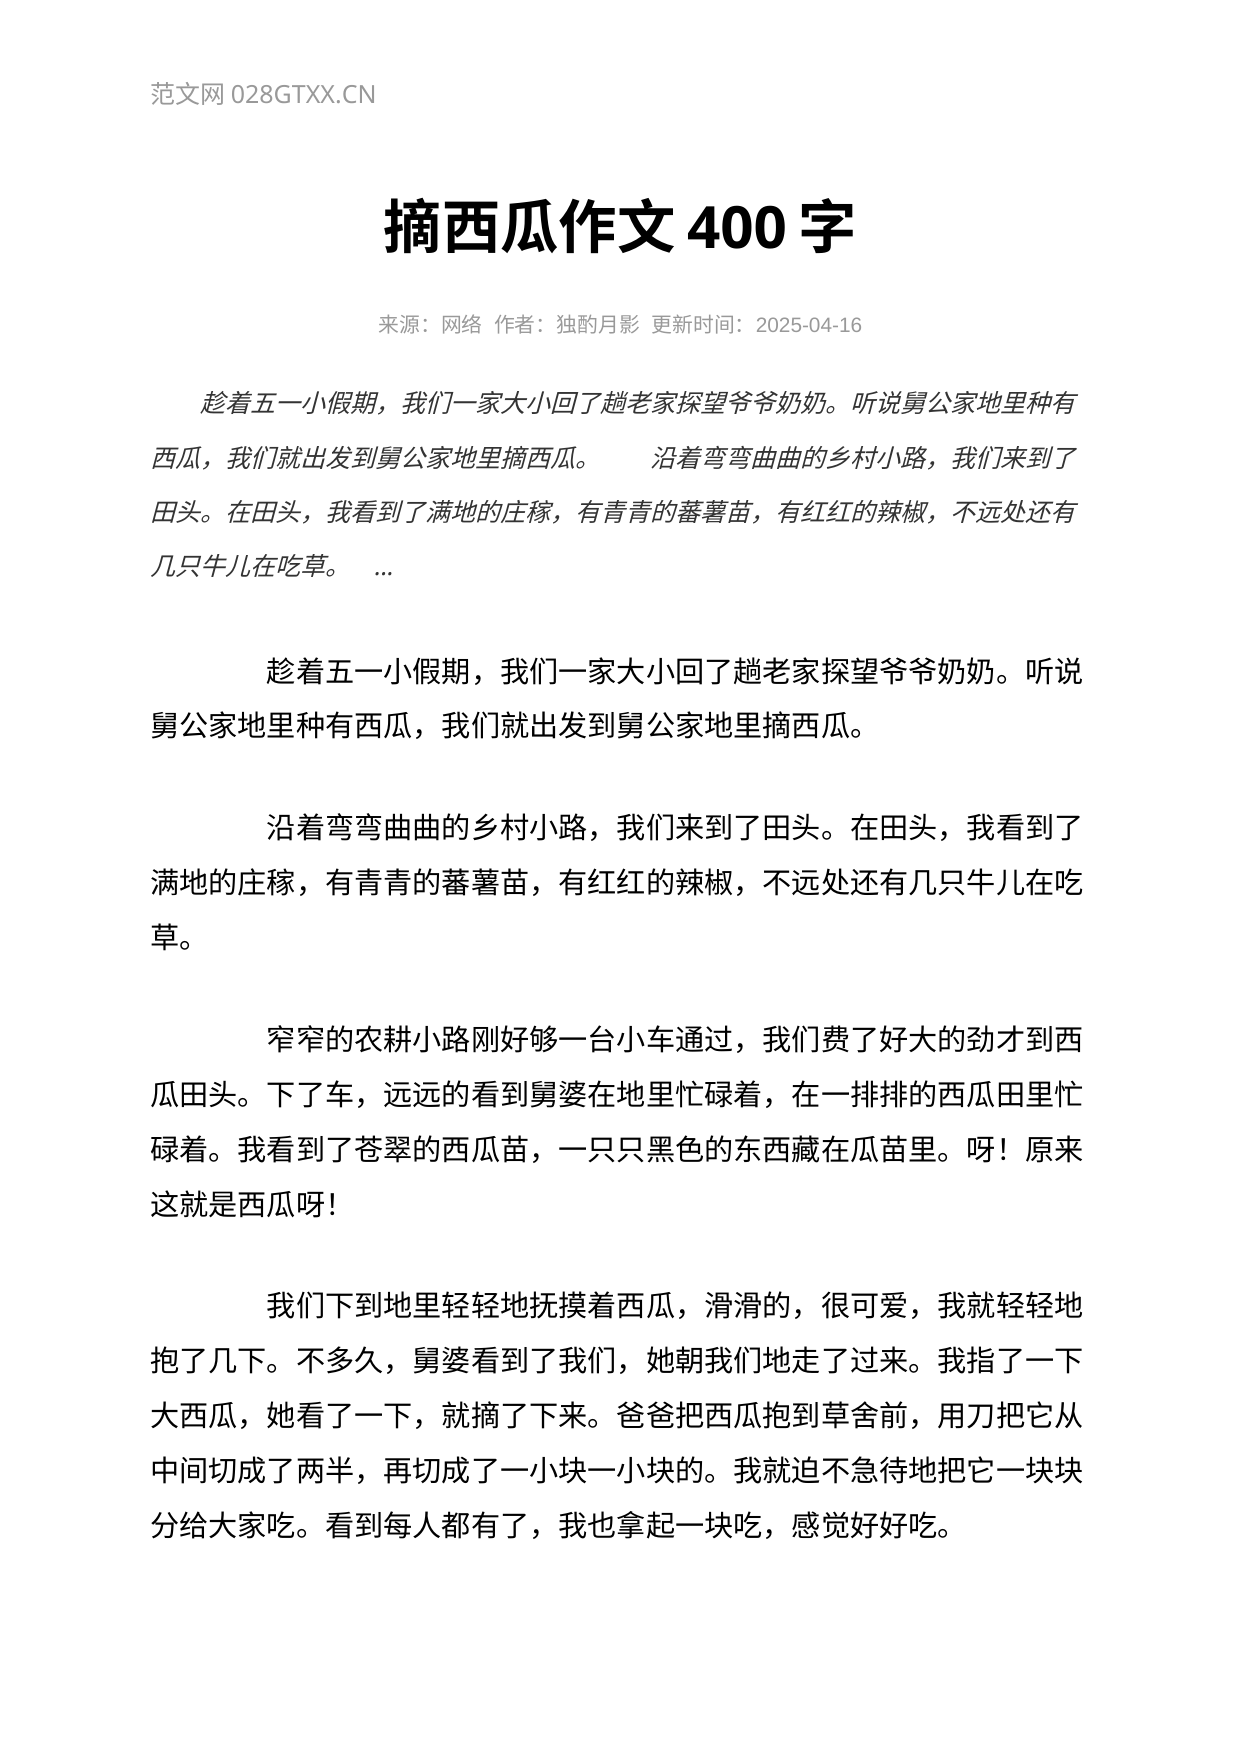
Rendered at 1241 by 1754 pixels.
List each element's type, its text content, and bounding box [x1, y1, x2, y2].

text 窄窄的农耕小路刚好够一台小车通过，我们费了好大的劲才到西瓜田头。下了车，远远的看到舅婆在地里忙碌着，在一排排的西瓜田里忙碌着。我看到了苍翠的西瓜苗，一只只黑色的东西藏在瓜苗里。呀！原来这就是西瓜呀！ [150, 1016, 1090, 1223]
subtitle 摘西瓜作文400字 [150, 181, 1090, 266]
text 我们下到地里轻轻地抚摸着西瓜，滑滑的，很可爱，我就轻轻地抱了几下。不多久，舅婆看到了我们，她朝我们地走了过来。我指了一下大西瓜，她看了一下，就摘了下来。爸爸把西瓜抱到草舍前，用刀把它从中间切成了两半，再切成了一小块一小块的。我就迫不急待地把它一块块分给大家吃。看到每人都有了，我也拿起一块吃，感觉好好吃。 [150, 1283, 1090, 1545]
text 沿着弯弯曲曲的乡村小路，我们来到了田头。在田头，我看到了满地的庄稼，有青青的蕃薯苗，有红红的辣椒，不远处还有几只牛儿在吃草。 [150, 805, 1090, 957]
text 趁着五一小假期，我们一家大小回了趟老家探望爷爷奶奶。听说舅公家地里种有西瓜，我们就出发到舅公家地里摘西瓜。 [150, 648, 1090, 745]
text 趁着五一小假期，我们一家大小回了趟老家探望爷爷奶奶。听说舅公家地里种有西瓜，我们就出发到舅公家地里摘西瓜。 沿着弯弯曲曲的乡村小路，我们来到了田头。在田头，我看到了满地的庄稼，有青青的蕃薯苗，有红红的辣椒，不远处还有几只牛儿在吃草。 ... [150, 384, 1090, 583]
text 来源：网络 作者：独酌月影 更新时间：2025-04-16 [150, 313, 1090, 337]
